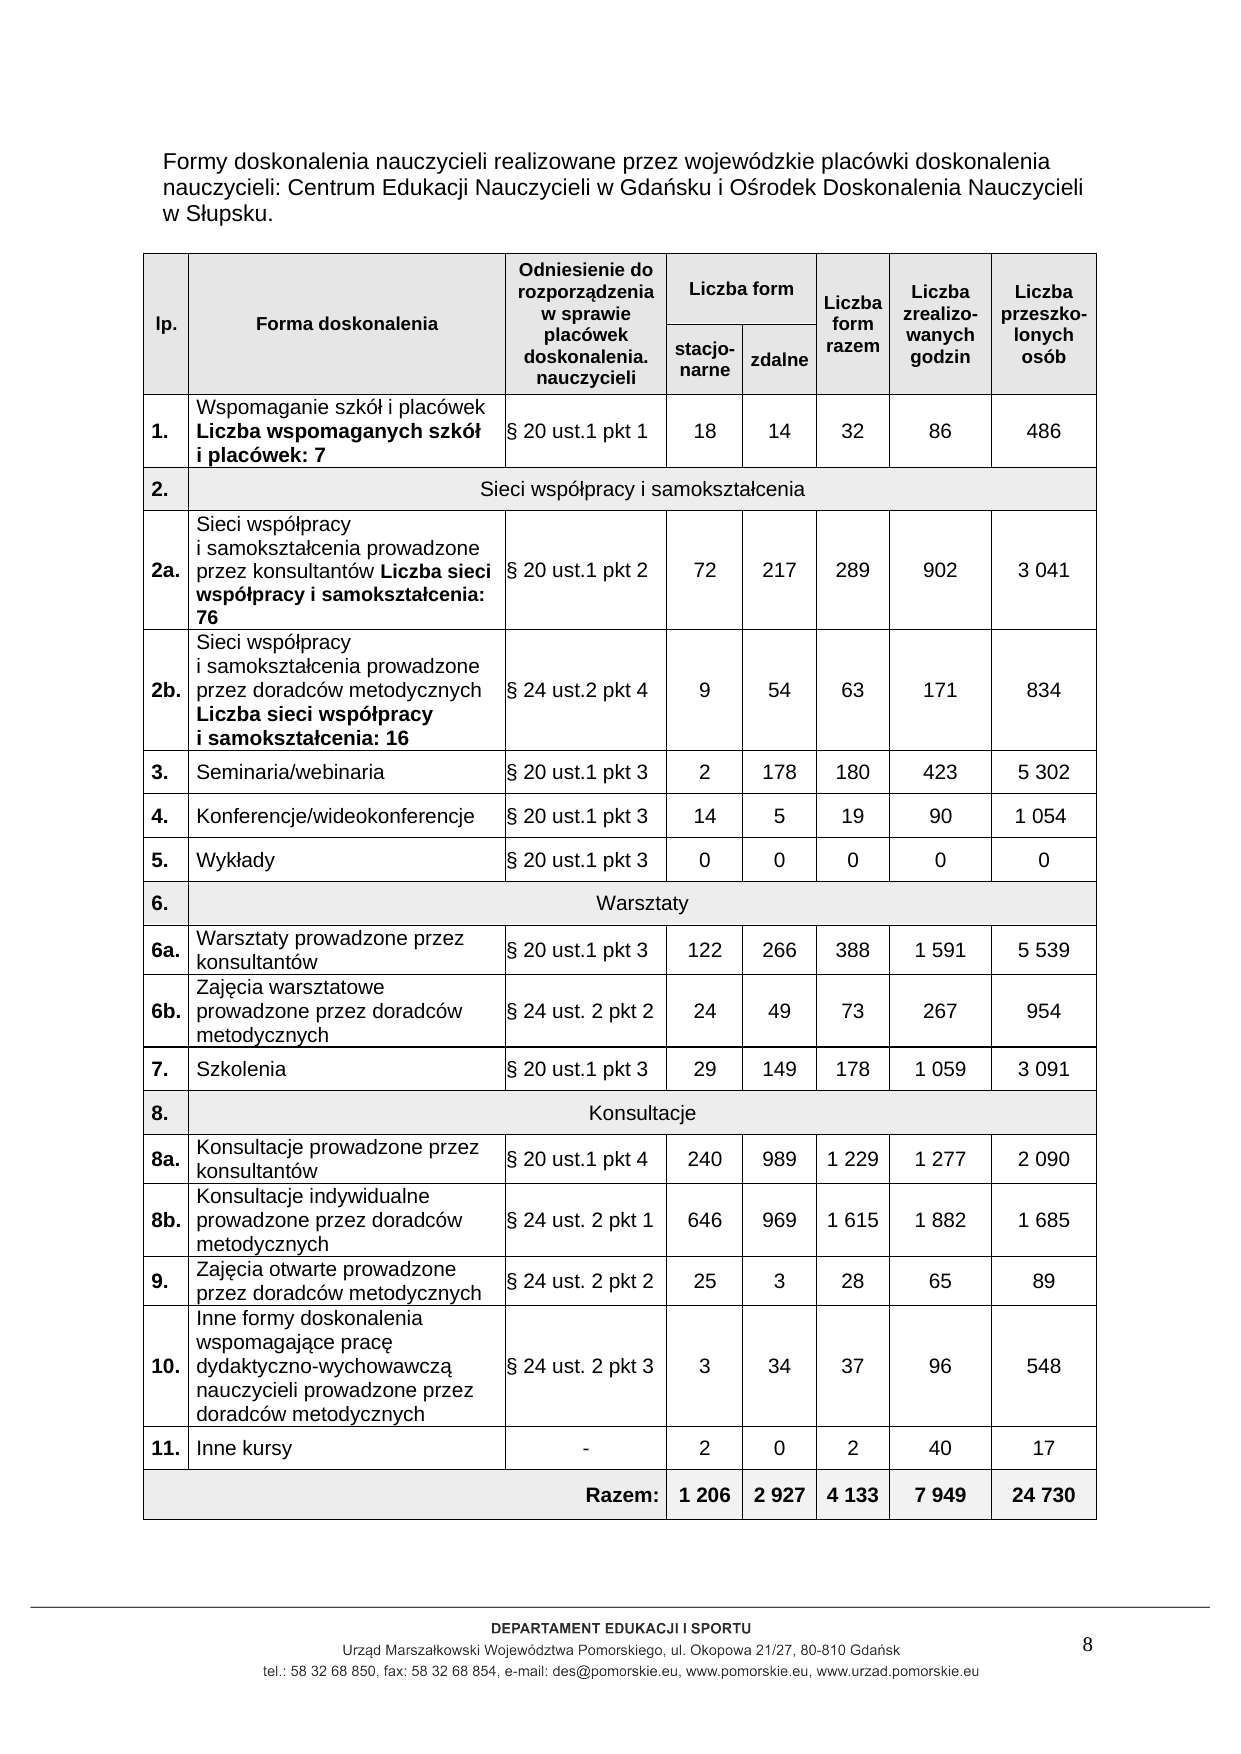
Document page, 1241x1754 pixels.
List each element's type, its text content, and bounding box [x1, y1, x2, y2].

table_cell § 20 ust.1 pkt 2 [506, 511, 666, 629]
table_cell 7 949 [890, 1470, 991, 1519]
table_cell § 24 ust. 2 pkt 3 [506, 1306, 666, 1426]
table_cell 0 [667, 838, 742, 881]
table_cell 0 [817, 838, 889, 881]
table_cell 2a. [144, 511, 188, 629]
table_cell 8. [144, 1091, 188, 1134]
table_cell 86 [890, 395, 991, 467]
table_cell 178 [817, 1048, 889, 1090]
table_cell 989 [743, 1135, 816, 1183]
table_cell 1 615 [817, 1184, 889, 1256]
table_cell § 20 ust.1 pkt 3 [506, 1048, 666, 1090]
table_cell 8b. [144, 1184, 188, 1256]
table_cell 834 [992, 630, 1096, 749]
table_cell 267 [890, 975, 991, 1046]
table_cell Wykłady [189, 838, 505, 881]
table_cell 2 927 [743, 1470, 816, 1519]
table_cell § 24 ust. 2 pkt 2 [506, 1257, 666, 1305]
table_cell 3 041 [992, 511, 1096, 629]
table_cell 49 [743, 975, 816, 1046]
table_cell 72 [667, 511, 742, 629]
table_cell Zajęcia warsztatowe prowadzone przez doradców metodycznych [189, 975, 505, 1046]
table_header Odniesienie do rozporządzenia w sprawie placówek doskonalenia. nauczycieli [506, 254, 666, 394]
table_cell 7. [144, 1048, 188, 1090]
table_cell 1 882 [890, 1184, 991, 1256]
table_cell 1 229 [817, 1135, 889, 1183]
text Formy doskonalenia nauczycieli realizowane przez wojewódzkie placówki doskonalenia nauczycieli: Centrum Edukacji Nauczycieli w Gdańsku i Ośrodek Doskonalenia Nauczycieli w Słupsku. [163, 148, 1092, 227]
table_cell 10. [144, 1306, 188, 1426]
table_cell 969 [743, 1184, 816, 1256]
table_cell 24 [667, 975, 742, 1046]
table_cell 289 [817, 511, 889, 629]
table_cell 122 [667, 926, 742, 973]
table_cell Inne kursy [189, 1427, 505, 1469]
table_cell 171 [890, 630, 991, 749]
table_cell 6b. [144, 975, 188, 1046]
table_cell Wspomaganie szkół i placówek Liczba wspomaganych szkół i placówek: 7 [189, 395, 505, 467]
table_cell 65 [890, 1257, 991, 1305]
table_cell 9. [144, 1257, 188, 1305]
table_cell 90 [890, 794, 991, 837]
table_cell 3 091 [992, 1048, 1096, 1090]
table_header Liczba zrealizo-wanych godzin [890, 254, 991, 394]
table_cell 1 206 [667, 1470, 742, 1519]
table_cell 6a. [144, 926, 188, 973]
table_cell 37 [817, 1306, 889, 1426]
table_cell 14 [667, 794, 742, 837]
table_cell Sieci współpracy i samokształcenia prowadzone przez doradców metodycznych Liczba sieci współpracy i samokształcenia: 16 [189, 630, 505, 749]
table_cell 902 [890, 511, 991, 629]
table_cell § 20 ust.1 pkt 3 [506, 926, 666, 973]
table_cell 240 [667, 1135, 742, 1183]
table_cell 14 [743, 395, 816, 467]
table_cell 3 [667, 1306, 742, 1426]
table_cell 1 277 [890, 1135, 991, 1183]
table_cell Warsztaty [189, 882, 1096, 924]
table_cell Konsultacje [189, 1091, 1096, 1134]
table_cell 89 [992, 1257, 1096, 1305]
table_cell 1 591 [890, 926, 991, 973]
table_cell 40 [890, 1427, 991, 1469]
table_cell 3 [743, 1257, 816, 1305]
table_cell 8a. [144, 1135, 188, 1183]
table_cell 18 [667, 395, 742, 467]
table_cell 0 [743, 838, 816, 881]
table_cell 4 133 [817, 1470, 889, 1519]
table_cell Inne formy doskonalenia wspomagające pracę dydaktyczno-wychowawczą nauczycieli prowadzone przez doradców metodycznych [189, 1306, 505, 1426]
table_cell Konsultacje prowadzone przez konsultantów [189, 1135, 505, 1183]
table_cell 2 [667, 751, 742, 793]
table_cell 2 [667, 1427, 742, 1469]
table_cell Sieci współpracy i samokształcenia prowadzone przez konsultantów Liczba sieci współpracy i samokształcenia: 76 [189, 511, 505, 629]
table_cell 63 [817, 630, 889, 749]
table_cell 96 [890, 1306, 991, 1426]
table_cell § 24 ust. 2 pkt 1 [506, 1184, 666, 1256]
table_cell 1 059 [890, 1048, 991, 1090]
table_header lp. [144, 254, 188, 394]
table_cell 5 539 [992, 926, 1096, 973]
table_cell § 24 ust. 2 pkt 2 [506, 975, 666, 1046]
table_cell 4. [144, 794, 188, 837]
table_cell 266 [743, 926, 816, 973]
table_cell § 24 ust.2 pkt 4 [506, 630, 666, 749]
table_cell 2. [144, 468, 188, 510]
table_cell 73 [817, 975, 889, 1046]
table_cell § 20 ust.1 pkt 4 [506, 1135, 666, 1183]
table_cell 3. [144, 751, 188, 793]
table_cell 28 [817, 1257, 889, 1305]
table_header Liczba form razem [817, 254, 889, 394]
table_cell stacjo-narne [667, 325, 742, 394]
table_cell 1 054 [992, 794, 1096, 837]
table_cell Zajęcia otwarte prowadzone przez doradców metodycznych [189, 1257, 505, 1305]
table_cell 24 730 [992, 1470, 1096, 1519]
table_cell 217 [743, 511, 816, 629]
table_cell Razem: [144, 1470, 666, 1519]
table_cell 954 [992, 975, 1096, 1046]
table_cell 17 [992, 1427, 1096, 1469]
table_cell § 20 ust.1 pkt 3 [506, 794, 666, 837]
table_cell § 20 ust.1 pkt 1 [506, 395, 666, 467]
table_cell 0 [743, 1427, 816, 1469]
table_cell 2b. [144, 630, 188, 749]
table_cell § 20 ust.1 pkt 3 [506, 838, 666, 881]
table_cell 149 [743, 1048, 816, 1090]
table_cell 423 [890, 751, 991, 793]
table_cell 1 685 [992, 1184, 1096, 1256]
table_cell 19 [817, 794, 889, 837]
table_cell Warsztaty prowadzone przez konsultantów [189, 926, 505, 973]
table_cell - [506, 1427, 666, 1469]
table_cell 486 [992, 395, 1096, 467]
table_cell 180 [817, 751, 889, 793]
table_cell Konsultacje indywidualne prowadzone przez doradców metodycznych [189, 1184, 505, 1256]
table_cell 2 [817, 1427, 889, 1469]
table_cell 5 302 [992, 751, 1096, 793]
table_cell Seminaria/webinaria [189, 751, 505, 793]
table_cell 9 [667, 630, 742, 749]
picture [30, 1606, 1210, 1679]
table_cell 6. [144, 882, 188, 924]
table_cell 29 [667, 1048, 742, 1090]
table_cell 0 [992, 838, 1096, 881]
table_cell 11. [144, 1427, 188, 1469]
table_cell 54 [743, 630, 816, 749]
table_cell 388 [817, 926, 889, 973]
table_cell Sieci współpracy i samokształcenia [189, 468, 1096, 510]
table_cell 1. [144, 395, 188, 467]
table_cell Szkolenia [189, 1048, 505, 1090]
table_cell 5. [144, 838, 188, 881]
table_cell 32 [817, 395, 889, 467]
table_cell 646 [667, 1184, 742, 1256]
table_header Liczba form [667, 254, 816, 323]
table_header Liczba przeszko-lonych osób [992, 254, 1096, 394]
table_cell zdalne [743, 325, 816, 394]
table_cell 2 090 [992, 1135, 1096, 1183]
table_cell 548 [992, 1306, 1096, 1426]
table_cell § 20 ust.1 pkt 3 [506, 751, 666, 793]
table_cell 34 [743, 1306, 816, 1426]
table_header Forma doskonalenia [189, 254, 505, 394]
table_cell 0 [890, 838, 991, 881]
table_cell Konferencje/wideokonferencje [189, 794, 505, 837]
table_cell 178 [743, 751, 816, 793]
table_cell 25 [667, 1257, 742, 1305]
table_cell 5 [743, 794, 816, 837]
